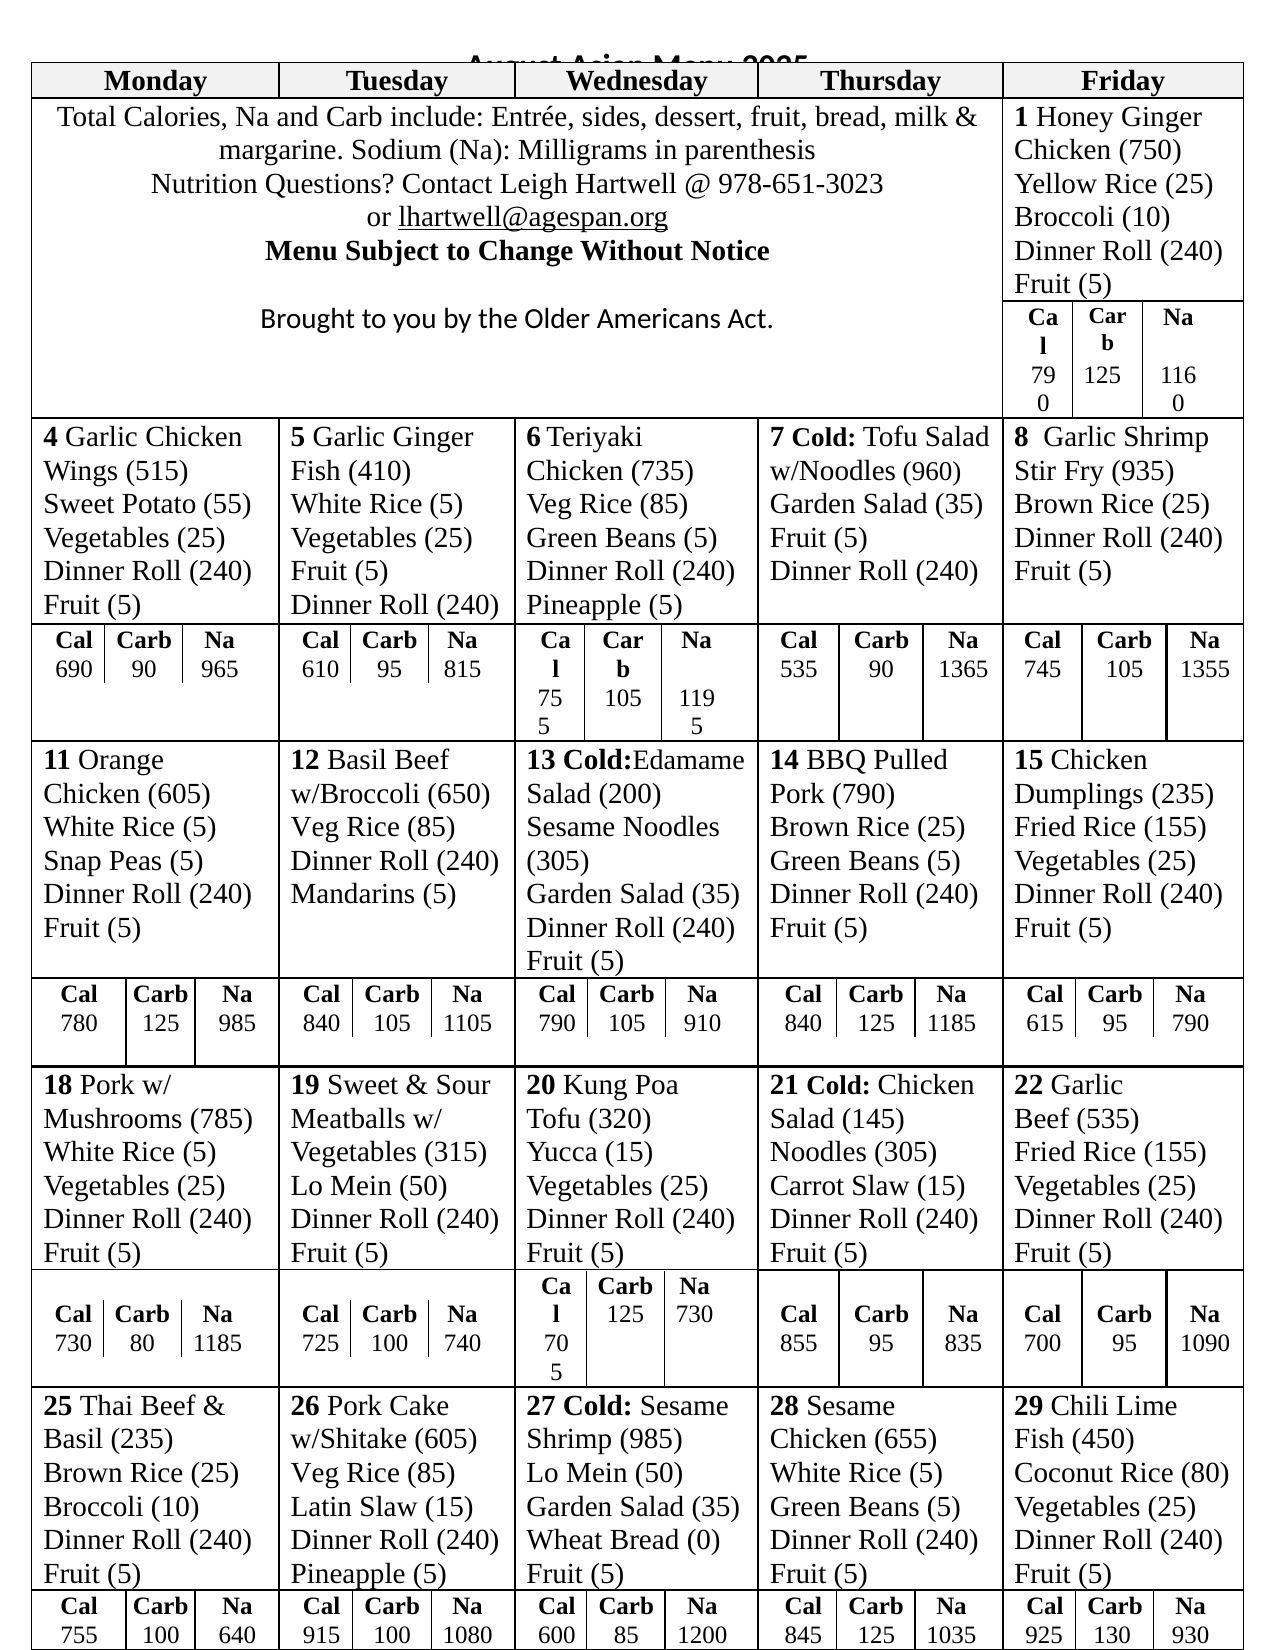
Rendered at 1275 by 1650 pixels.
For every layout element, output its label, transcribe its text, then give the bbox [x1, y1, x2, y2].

table_cell 22 Garlic Beef (535) Fried Rice (155) Vegetables (25) Dinner Roll (240) Fruit (5) [1004, 1068, 1243, 1269]
table_cell 29 Chili Lime Fish (450) Coconut Rice (80) Vegetables (25) Dinner Roll (240) Fruit (5) [1004, 1388, 1243, 1589]
table_cell 28 Sesame Chicken (655) White Rice (5) Green Beans (5) Dinner Roll (240) Fruit (5) [759, 1388, 1002, 1589]
table_cell [32, 625, 278, 740]
table_cell [1143, 302, 1243, 417]
table_cell 4 Garlic Chicken Wings (515) Sweet Potato (55) Vegetables (25) Dinner Roll (240) Fruit (5) [32, 419, 278, 623]
table_cell [837, 1591, 914, 1649]
table_cell [1004, 979, 1243, 1065]
table_cell [759, 1591, 836, 1649]
table_cell [280, 1591, 352, 1649]
table_cell Cal 700 [1004, 1271, 1081, 1386]
table_cell [1003, 302, 1072, 417]
table_cell [280, 979, 514, 1065]
table_cell Carb 95 [840, 1271, 922, 1386]
table_cell [516, 625, 584, 740]
table_cell 15 Chicken Dumplings (235) Fried Rice (155) Vegetables (25) Dinner Roll (240) Fruit (5) [1004, 742, 1243, 977]
table_cell 20 Kung Poa Tofu (320) Yucca (15) Vegetables (25) Dinner Roll (240) Fruit (5) [516, 1068, 757, 1269]
table_cell Cal 780 [32, 979, 125, 1065]
table_cell 5 Garlic Ginger Fish (410) White Rice (5) Vegetables (25) Fruit (5) Dinner Roll (240) [280, 419, 514, 623]
table_cell [587, 1270, 664, 1386]
table_cell Carb 90 [840, 625, 922, 740]
table_cell 12 Basil Beef w/Broccoli (650) Veg Rice (85) Dinner Roll (240) Mandarins (5) [280, 742, 514, 977]
table_cell Na 835 [924, 1271, 1002, 1386]
table_cell [587, 1591, 664, 1649]
table_cell 19 Sweet & Sour Meatballs w/ Vegetables (315) Lo Mein (50) Dinner Roll (240) Fruit (5) [280, 1068, 514, 1269]
table_cell [585, 625, 661, 740]
table_cell [1154, 1591, 1243, 1649]
table_cell Cal 855 [759, 1271, 838, 1386]
table_cell 13 Cold:Edamame Salad (200) Sesame Noodles (305) Garden Salad (35) Dinner Roll (240) Fruit (5) [516, 742, 757, 977]
table_header Thursday [759, 63, 1002, 97]
table_cell 6 Teriyaki Chicken (735) Veg Rice (85) Green Beans (5) Dinner Roll (240) Pineapple (5) [516, 419, 757, 623]
table_header Friday [1004, 63, 1243, 97]
table_cell [516, 979, 757, 1065]
table_cell Total Calories, Na and Carb include: Entrée, sides, dessert, fruit, bread, milk & margarine. Sodium (Na): Milligrams in parenthesis Nutrition Questions? Contact Leigh Hartwell @ 978-651-3023 or lhartwell@agespan.org Menu Subject to Change Without Notice Brought to you by the Older Americans Act. [32, 99, 1002, 417]
table_cell 21 Cold: Chicken Salad (145) Noodles (305) Carrot Slaw (15) Dinner Roll (240) Fruit (5) [759, 1068, 1002, 1269]
table_cell [516, 1270, 586, 1386]
table_cell [1073, 302, 1142, 417]
table_cell Na 1355 [1168, 625, 1243, 740]
table_cell [516, 1591, 586, 1649]
table_header Tuesday [280, 63, 514, 97]
table_cell Cal 755 [32, 1591, 125, 1649]
table_header Monday [32, 63, 278, 97]
table_cell [432, 1591, 514, 1649]
table_cell Carb 105 [1083, 625, 1165, 740]
table_cell 11 Orange Chicken (605) White Rice (5) Snap Peas (5) Dinner Roll (240) Fruit (5) [32, 742, 278, 977]
table_cell [666, 1591, 757, 1649]
table_cell [32, 1270, 278, 1386]
table_cell [916, 1591, 1002, 1649]
table_cell Carb 125 [127, 979, 194, 1065]
table_cell 8 Garlic Shrimp Stir Fry (935) Brown Rice (25) Dinner Roll (240) Fruit (5) [1004, 419, 1243, 623]
table_cell Na 1090 [1168, 1271, 1243, 1386]
table_cell 26 Pork Cake w/Shitake (605) Veg Rice (85) Latin Slaw (15) Dinner Roll (240) Pineapple (5) [280, 1388, 514, 1589]
table_cell Carb 95 [1083, 1271, 1165, 1386]
table_cell Carb 100 [127, 1591, 194, 1649]
table_cell [662, 625, 757, 740]
table_cell 14 BBQ Pulled Pork (790) Brown Rice (25) Green Beans (5) Dinner Roll (240) Fruit (5) [759, 742, 1002, 977]
table_cell Cal 535 [759, 625, 838, 740]
table_header Wednesday [516, 63, 757, 97]
table_cell Cal 745 [1004, 625, 1081, 740]
table_cell [1004, 1591, 1075, 1649]
table_cell 7 Cold: Tofu Salad w/Noodles (960) Garden Salad (35) Fruit (5) Dinner Roll (240) [759, 419, 1002, 623]
table_cell [1076, 1591, 1153, 1649]
table_cell Na 985 [196, 979, 278, 1065]
table_cell 1 Honey Ginger Chicken (750) Yellow Rice (25) Broccoli (10) Dinner Roll (240) Fruit (5) [1003, 99, 1243, 300]
table_cell Na 1365 [924, 625, 1002, 740]
table_cell 18 Pork w/ Mushrooms (785) White Rice (5) Vegetables (25) Dinner Roll (240) Fruit (5) [32, 1068, 278, 1269]
table_cell [280, 625, 514, 740]
table_cell [665, 1270, 757, 1386]
table_cell Na 640 [196, 1591, 278, 1649]
table_cell [353, 1591, 431, 1649]
table_cell [759, 979, 1002, 1065]
table_cell 27 Cold: Sesame Shrimp (985) Lo Mein (50) Garden Salad (35) Wheat Bread (0) Fruit (5) [516, 1388, 757, 1589]
table_cell 25 Thai Beef & Basil (235) Brown Rice (25) Broccoli (10) Dinner Roll (240) Fruit (5) [32, 1388, 278, 1589]
table_cell [280, 1270, 514, 1386]
